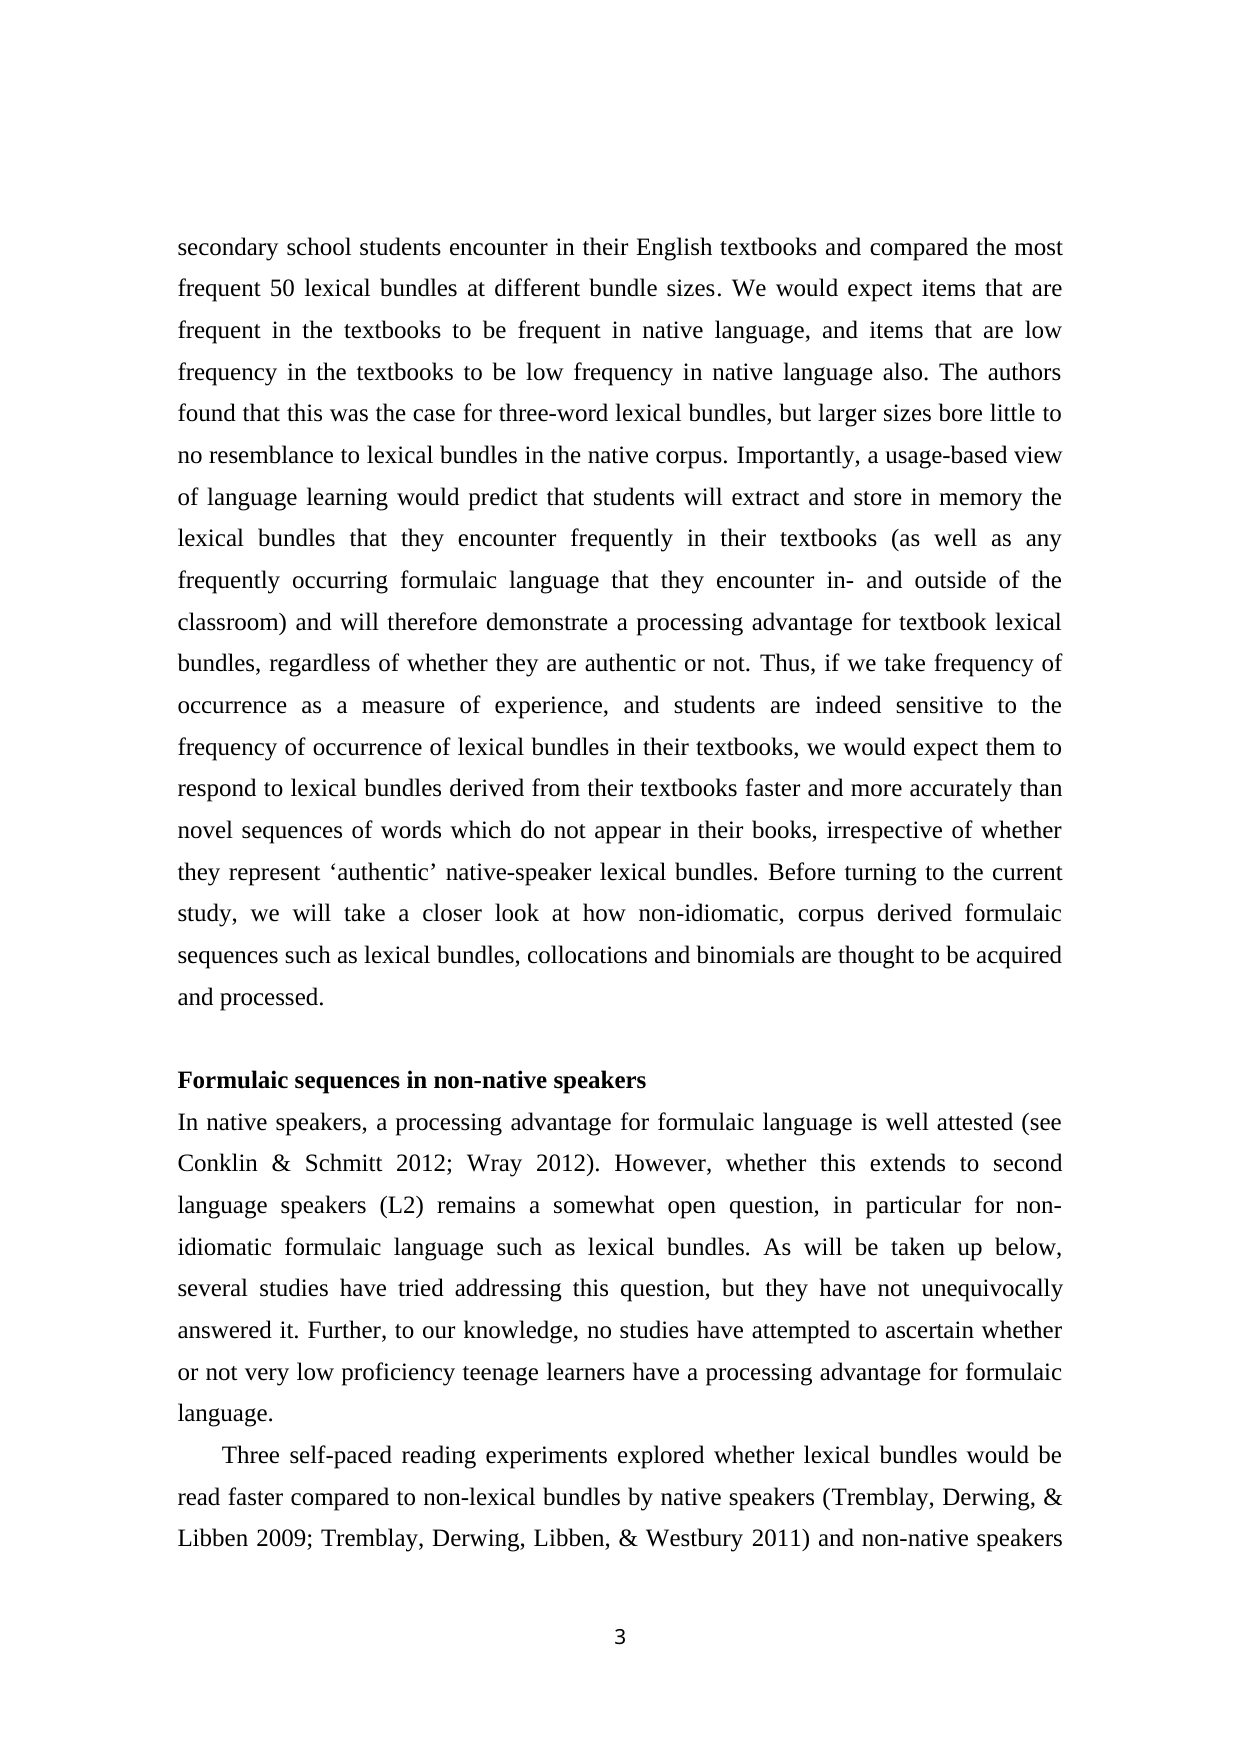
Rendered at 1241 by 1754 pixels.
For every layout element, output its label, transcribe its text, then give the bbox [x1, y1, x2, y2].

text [177, 225, 1063, 1017]
text In native speakers, a processing advantage for formulaic language is well attested (see Conklin & Schmitt 2012; Wray 2012). However, whether this extends to second language speakers (L2) remains a somewhat open question, in particular for non-idiomatic formulaic language such as lexical bundles. As will be taken up below, several studies have tried addressing this question, but they have not unequivocally answered it. Further, to our knowledge, no studies have attempted to ascertain whether or not very low proficiency teenage learners have a processing advantage for formulaic language. [177, 1100, 1063, 1433]
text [177, 1433, 1063, 1558]
text Formulaic sequences in non-native speakers [177, 1058, 1063, 1100]
